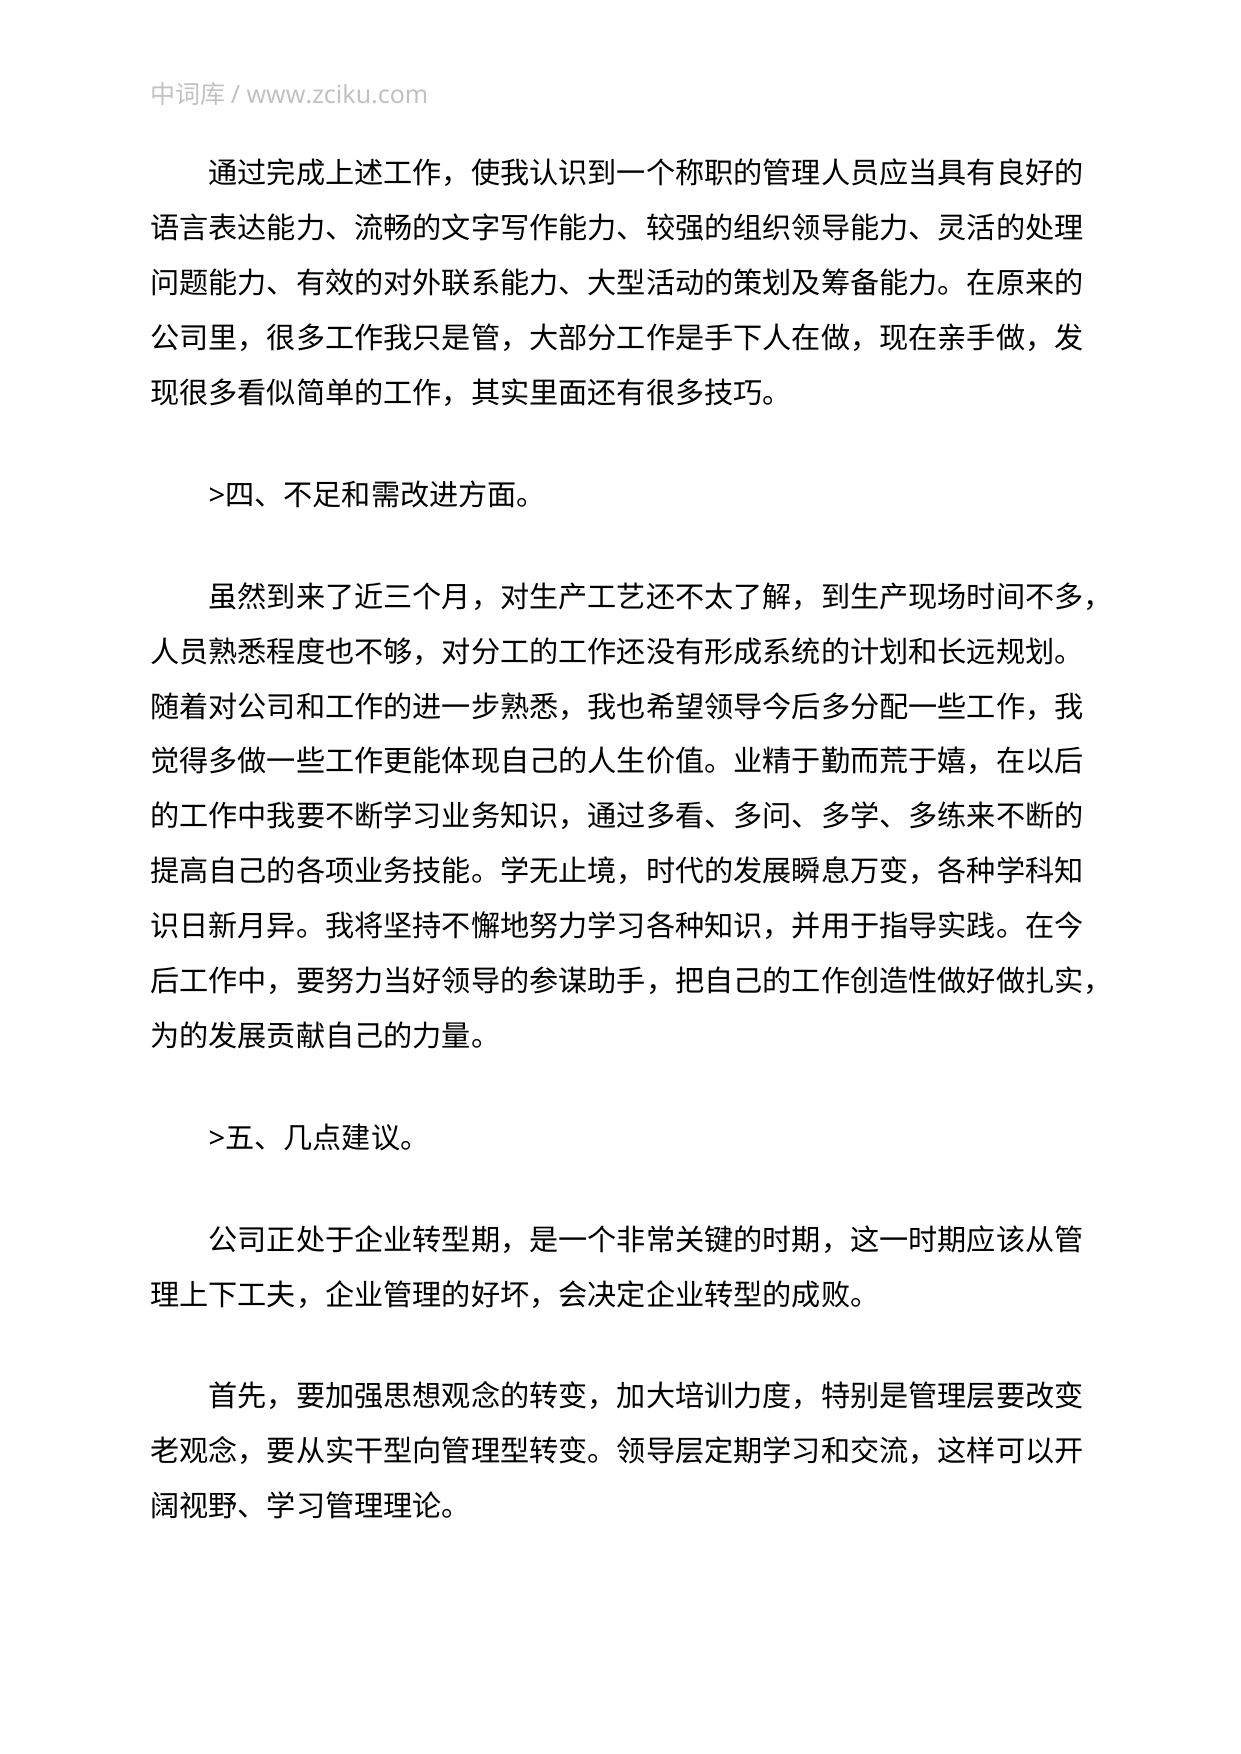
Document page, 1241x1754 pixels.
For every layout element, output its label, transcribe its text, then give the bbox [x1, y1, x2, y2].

text >四、不足和需改进方面。 [150, 471, 1090, 514]
text 通过完成上述工作，使我认识到一个称职的管理人员应当具有良好的语言表达能力、流畅的文字写作能力、较强的组织领导能力、灵活的处理问题能力、有效的对外联系能力、大型活动的策划及筹备能力。在原来的公司里，很多工作我只是管，大部分工作是手下人在做，现在亲手做，发现很多看似简单的工作，其实里面还有很多技巧。 [150, 150, 1090, 412]
text >五、几点建议。 [150, 1114, 1090, 1157]
text 公司正处于企业转型期，是一个非常关键的时期，这一时期应该从管理上下工夫，企业管理的好坏，会决定企业转型的成败。 [150, 1216, 1090, 1313]
text 虽然到来了近三个月，对生产工艺还不太了解，到生产现场时间不多，人员熟悉程度也不够，对分工的工作还没有形成系统的计划和长远规划。随着对公司和工作的进一步熟悉，我也希望领导今后多分配一些工作，我觉得多做一些工作更能体现自己的人生价值。业精于勤而荒于嬉，在以后的工作中我要不断学习业务知识，通过多看、多问、多学、多练来不断的提高自己的各项业务技能。学无止境，时代的发展瞬息万变，各种学科知识日新月异。我将坚持不懈地努力学习各种知识，并用于指导实践。在今后工作中，要努力当好领导的参谋助手，把自己的工作创造性做好做扎实，为的发展贡献自己的力量。 [150, 573, 1090, 1055]
text 首先，要加强思想观念的转变，加大培训力度，特别是管理层要改变老观念，要从实干型向管理型转变。领导层定期学习和交流，这样可以开阔视野、学习管理理论。 [150, 1373, 1090, 1525]
